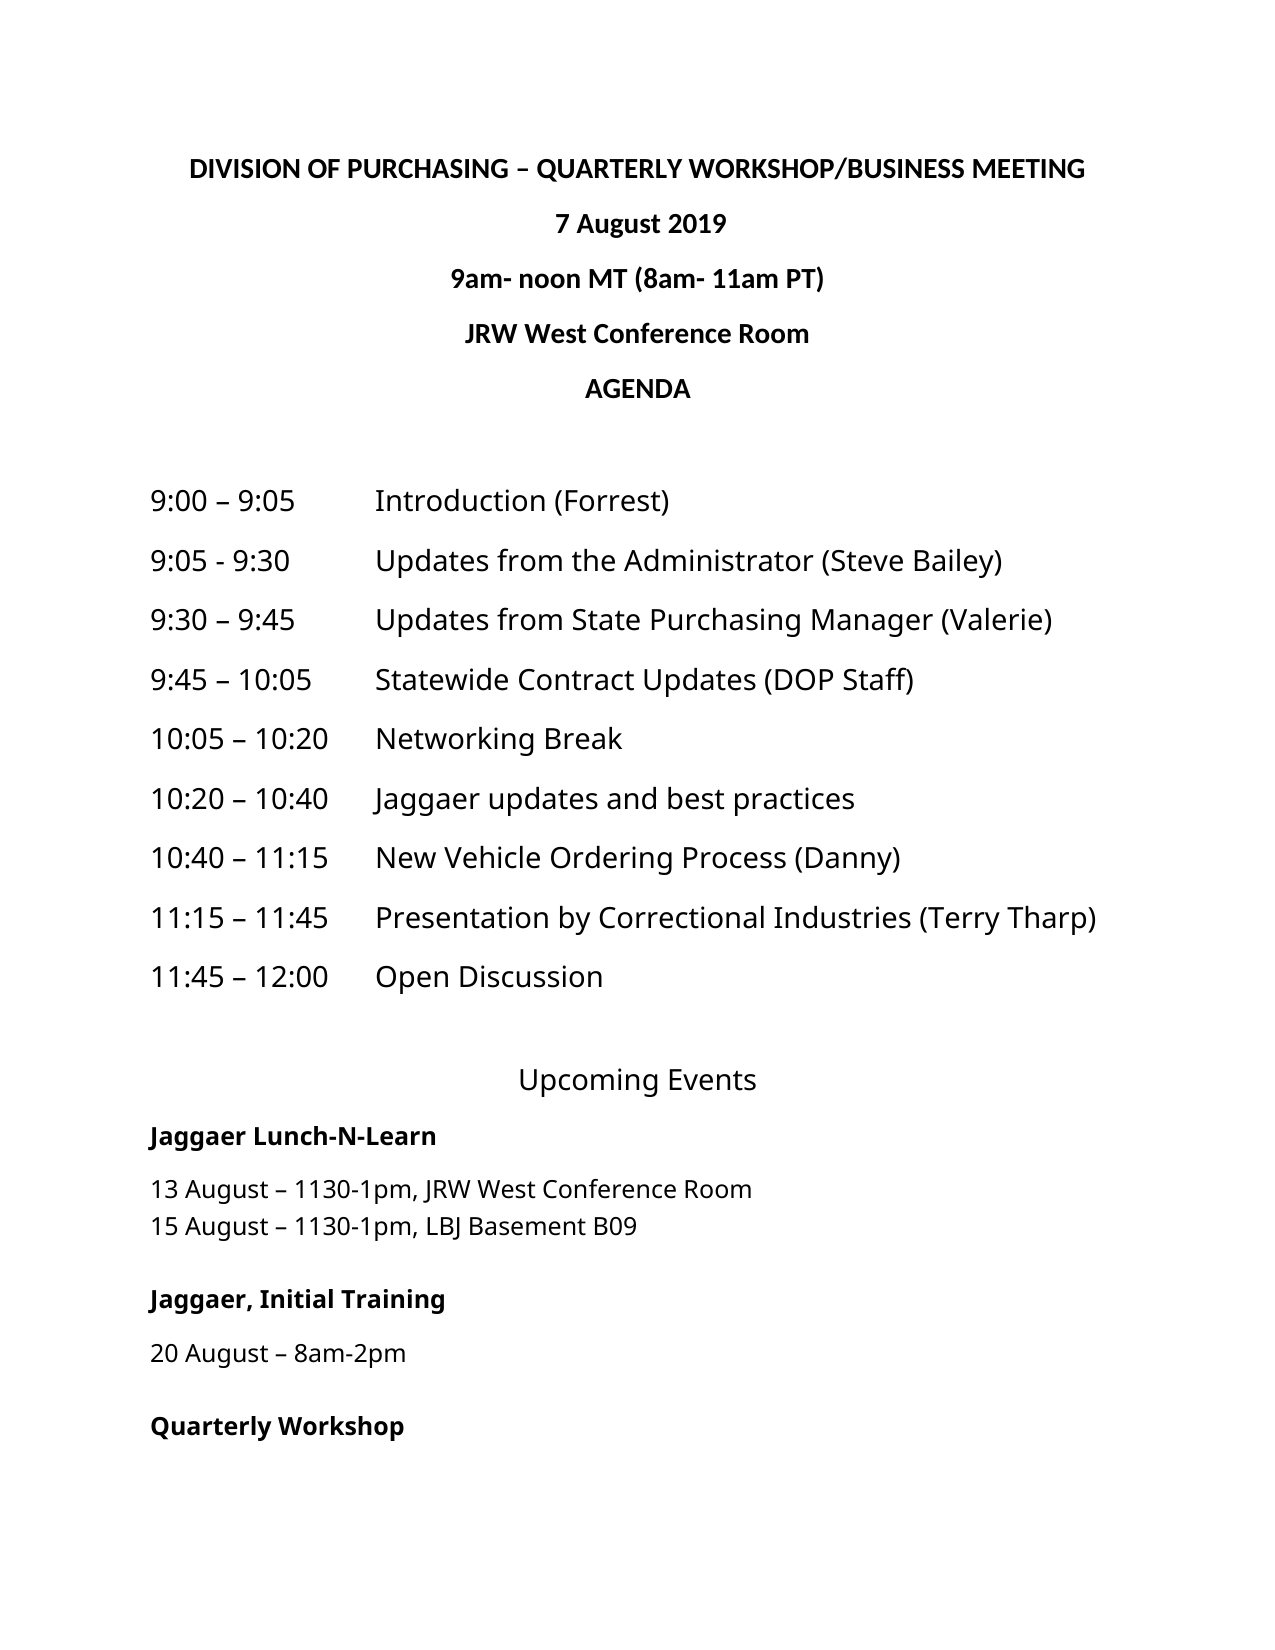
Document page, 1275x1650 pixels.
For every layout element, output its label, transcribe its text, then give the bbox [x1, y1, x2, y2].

text JRW West Conference Room [150, 315, 1125, 351]
text Jaggaer Lunch-N-Learn [150, 1118, 1125, 1152]
text 11:45 – 12:00 Open Discussion [150, 956, 1125, 996]
text 10:20 – 10:40 Jaggaer updates and best practices [150, 778, 1125, 818]
text AGENDA [150, 370, 1125, 406]
text 7 August 2019 [150, 205, 1125, 241]
text 10:05 – 10:20 Networking Break [150, 718, 1125, 758]
text 9am- noon MT (8am- 11am PT) [150, 260, 1125, 296]
text 10:40 – 11:15 New Vehicle Ordering Process (Danny) [150, 837, 1125, 877]
text 20 August – 8am-2pm Quarterly Workshop [150, 1335, 1125, 1443]
text 9:05 - 9:30 Updates from the Administrator (Steve Bailey) [150, 540, 1125, 580]
text 9:00 – 9:05 Introduction (Forrest) [150, 481, 1125, 520]
text 9:30 – 9:45 Updates from State Purchasing Manager (Valerie) [150, 599, 1125, 639]
text 11:15 – 11:45 Presentation by Correctional Industries (Terry Tharp) [150, 897, 1125, 937]
text 13 August – 1130-1pm, JRW West Conference Room 15 August – 1130-1pm, LBJ Basement B09 Jaggaer, Initial Training [150, 1172, 1125, 1316]
text 9:45 – 10:05 Statewide Contract Updates (DOP Staff) [150, 659, 1125, 699]
text Upcoming Events [150, 1016, 1125, 1098]
text DIVISION OF PURCHASING – QUARTERLY WORKSHOP/BUSINESS MEETING [150, 150, 1125, 186]
